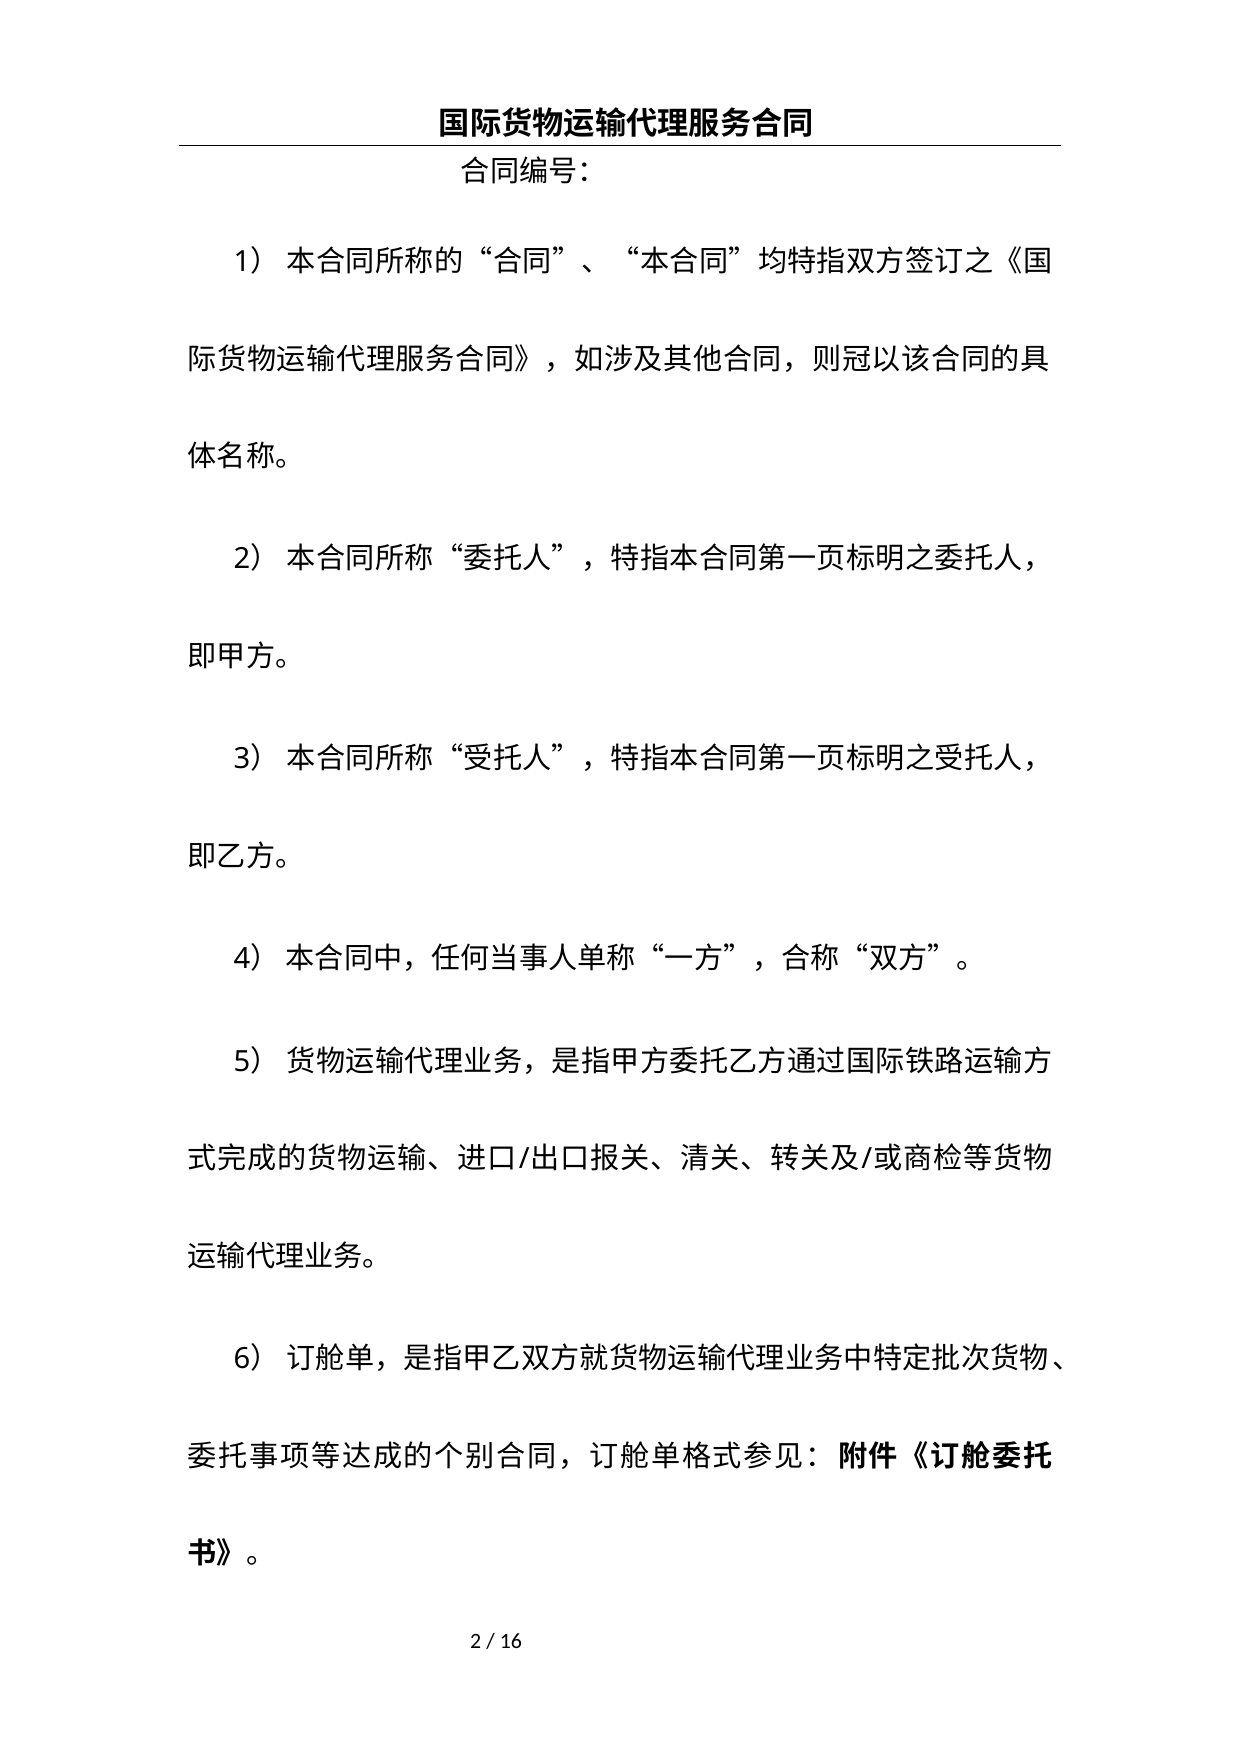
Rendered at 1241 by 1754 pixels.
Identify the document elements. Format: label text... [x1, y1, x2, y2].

text 3） 本合同所称“受托人”，特指本合同第一页标明之受托人，即乙方。 [187, 724, 1053, 886]
text 1） 本合同所称的“合同”、“本合同”均特指双方签订之《国际货物运输代理服务合同》，如涉及其他合同，则冠以该合同的具体名称。 [187, 226, 1053, 486]
text 6） 订舱单，是指甲乙双方就货物运输代理业务中特定批次货物、委托事项等达成的个别合同，订舱单格式参见：附件《订舱委托书》。 [187, 1323, 1053, 1583]
text 4） 本合同中，任何当事人单称“一方”，合称“双方”。 [187, 924, 1053, 989]
text 2） 本合同所称“委托人”，特指本合同第一页标明之委托人，即甲方。 [187, 524, 1053, 686]
text 5） 货物运输代理业务，是指甲方委托乙方通过国际铁路运输方式完成的货物运输、进口/出口报关、清关、转关及/或商检等货物运输代理业务。 [187, 1026, 1053, 1286]
